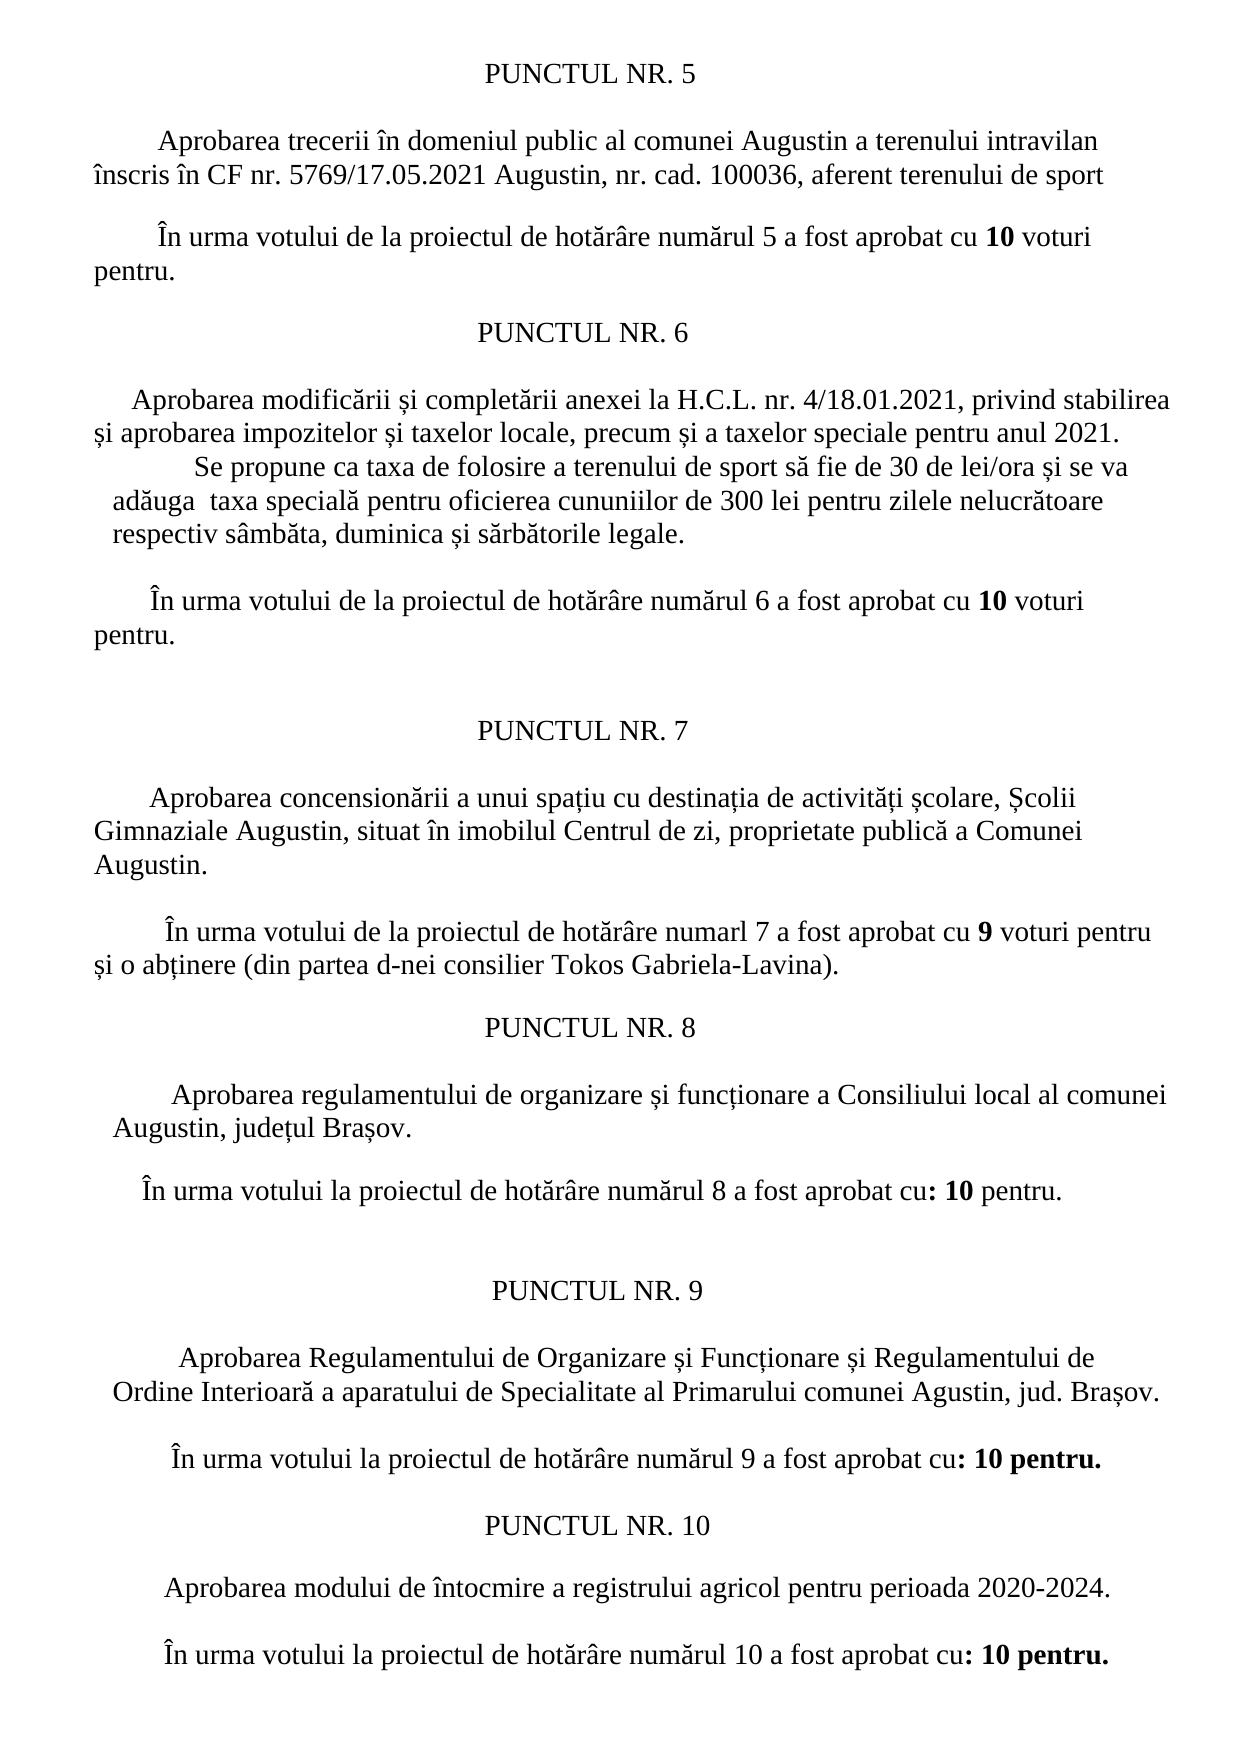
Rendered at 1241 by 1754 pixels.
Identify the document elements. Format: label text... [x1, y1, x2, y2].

text Aprobarea regulamentului de organizare și funcționare a Consiliului local al comunei Augustin, județul Brașov. [112, 1077, 1172, 1144]
text În urma votului de la proiectul de hotărâre numarl 7 a fost aprobat cu 9 voturi pentru și o abținere (din partea d-nei consilier Tokos Gabriela-Lavina). [94, 914, 1172, 981]
text PUNCTUL NR. 10 [112, 1508, 1172, 1542]
text Aprobarea Regulamentului de Organizare și Funcționare și Regulamentului de Ordine Interioară a aparatului de Specialitate al Primarului comunei Agustin, jud. Brașov. [112, 1340, 1172, 1407]
text Aprobarea concensionării a unui spațiu cu destinația de activități școlare, Școlii Gimnaziale Augustin, situat în imobilul Centrul de zi, proprietate publică a Comunei Augustin. [94, 780, 1172, 880]
text Aprobarea modului de întocmire a registrului agricol pentru perioada 2020-2024. [112, 1570, 1172, 1604]
text În urma votului la proiectul de hotărâre numărul 9 a fost aprobat cu: 10 pentru. [112, 1441, 1172, 1474]
text PUNCTUL NR. 6 [112, 315, 1172, 348]
text În urma votului de la proiectul de hotărâre numărul 5 a fost aprobat cu 10 voturi pentru. [94, 219, 1172, 286]
text PUNCTUL NR. 8 [112, 1010, 1172, 1043]
text Aprobarea trecerii în domeniul public al comunei Augustin a terenului intravilan înscris în CF nr. 5769/17.05.2021 Augustin, nr. cad. 100036, aferent terenului de sport [94, 123, 1172, 190]
text PUNCTUL NR. 5 [112, 56, 1172, 90]
text În urma votului la proiectul de hotărâre numărul 10 a fost aprobat cu: 10 pentru. [112, 1637, 1172, 1671]
text PUNCTUL NR. 9 [112, 1273, 1172, 1307]
text PUNCTUL NR. 7 [112, 713, 1172, 746]
text Se propune ca taxa de folosire a terenului de sport să fie de 30 de lei/ora și se va adăuga taxa specială pentru oficierea cununiilor de 300 lei pentru zilele nelucrătoare respectiv sâmbăta, duminica și sărbătorile legale. [112, 449, 1172, 550]
text În urma votului de la proiectul de hotărâre numărul 6 a fost aprobat cu 10 voturi pentru. [94, 583, 1172, 650]
text Aprobarea modificării și completării anexei la H.C.L. nr. 4/18.01.2021, privind stabilirea și aprobarea impozitelor și taxelor locale, precum și a taxelor speciale pentru anul 2021. [94, 382, 1172, 449]
text În urma votului la proiectul de hotărâre numărul 8 a fost aprobat cu: 10 pentru. [112, 1173, 1172, 1206]
